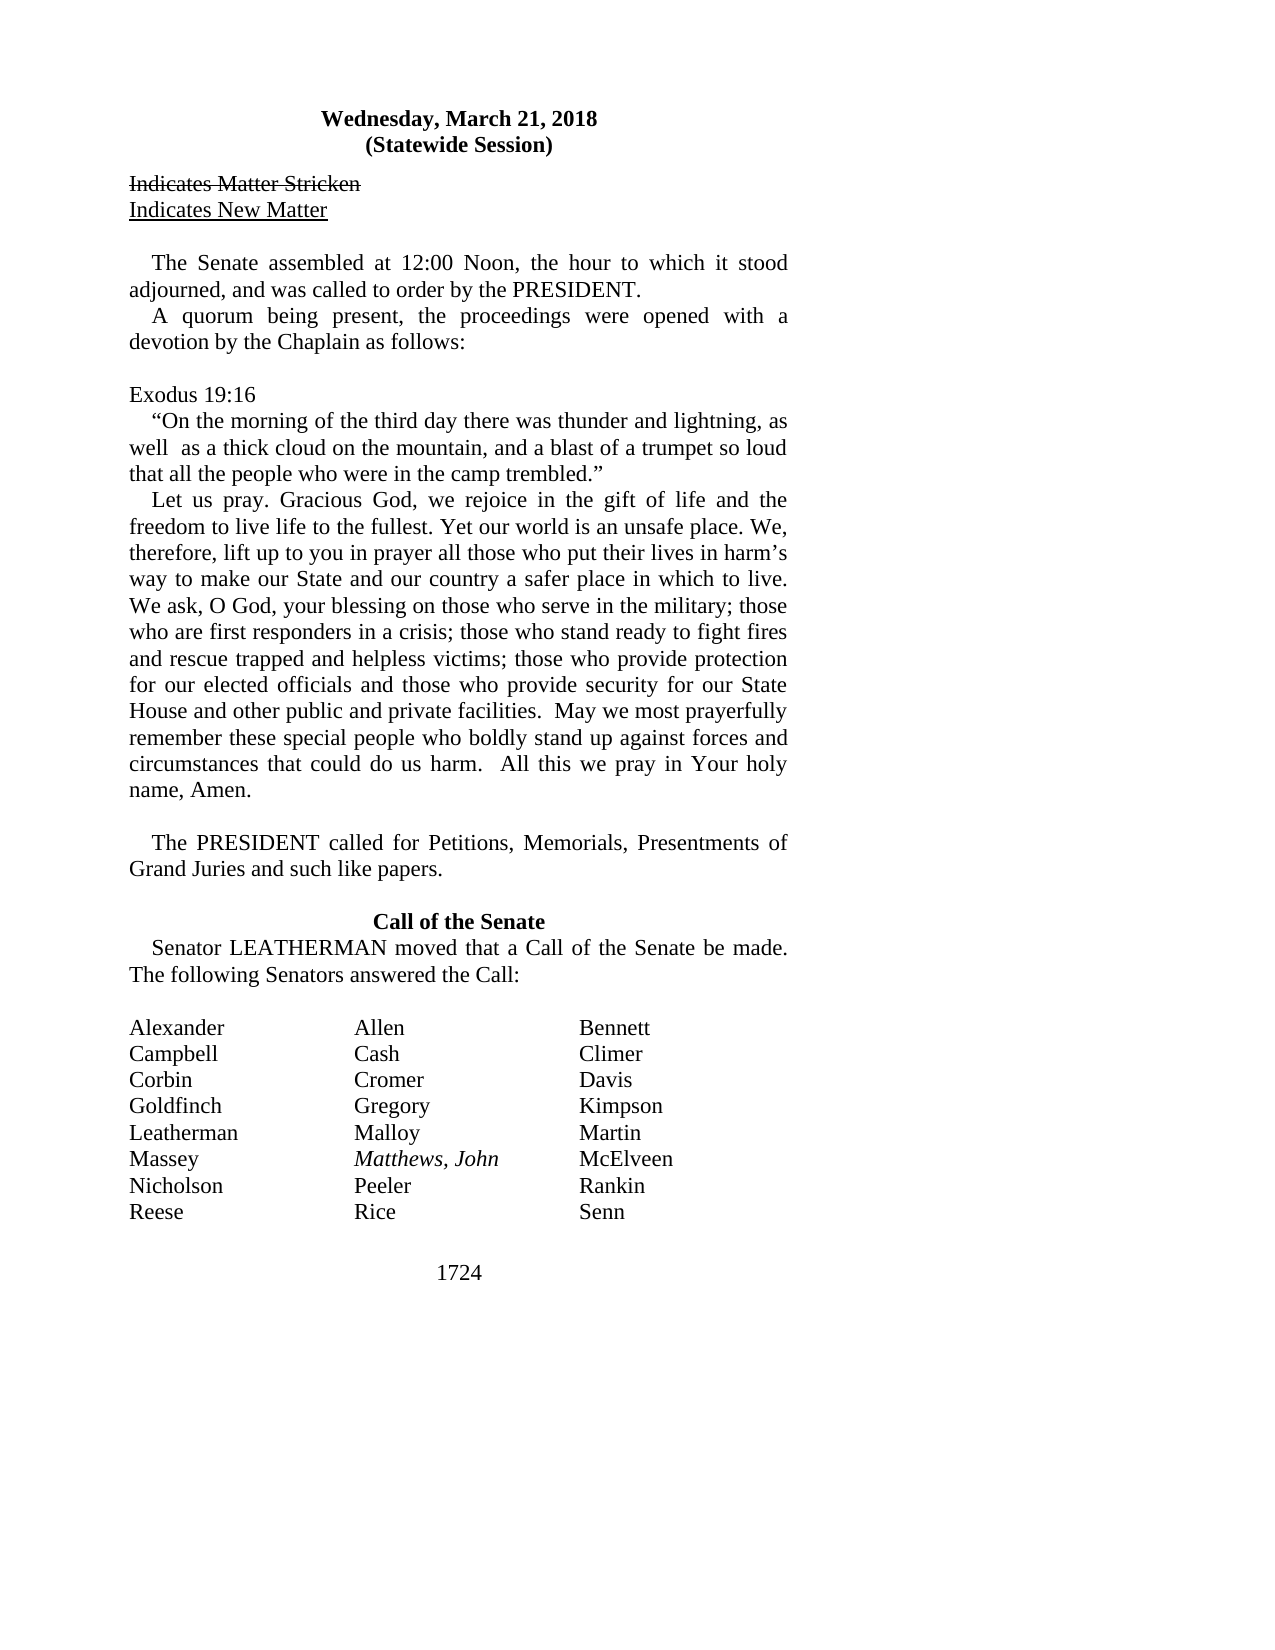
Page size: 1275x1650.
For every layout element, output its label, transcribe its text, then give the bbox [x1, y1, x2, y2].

text Call of the Senate [129, 908, 789, 934]
text Massey Matthews, John McElveen [129, 1145, 789, 1172]
text Goldfinch Gregory Kimpson [129, 1093, 789, 1119]
text Nicholson Peeler Rankin [129, 1172, 789, 1198]
text Reese Rice Senn [129, 1198, 789, 1224]
text Let us pray. Gracious God, we rejoice in the gift of life and the freedom to live life to the fullest. Yet our world is an unsafe place. We, therefore, lift up to you in prayer all those who put their lives in harm’s way to make our State and our country a safer place in which to live. We ask, O God, your blessing on those who serve in the military; those who are first responders in a crisis; those who stand ready to fight fires and rescue trapped and helpless victims; those who provide protection for our elected officials and those who provide security for our State House and other public and private facilities. May we most prayerfully remember these special people who boldly stand up against forces and circumstances that could do us harm. All this we pray in Your holy name, Amen. [129, 486, 789, 803]
text Wednesday, March 21, 2018 [129, 105, 789, 131]
text Corbin Cromer Davis [129, 1066, 789, 1093]
text The PRESIDENT called for Petitions, Memorials, Presentments of Grand Juries and such like papers. [129, 829, 789, 882]
text Indicates New Matter [129, 197, 789, 223]
text “On the morning of the third day there was thunder and lightning, as well as a thick cloud on the mountain, and a blast of a trumpet so loud that all the people who were in the camp trembled.” [129, 407, 789, 486]
text (Statewide Session) [129, 131, 789, 158]
text Senator LEATHERMAN moved that a Call of the Senate be made. The following Senators answered the Call: [129, 934, 789, 987]
text Campbell Cash Climer [129, 1040, 789, 1066]
text A quorum being present, the proceedings were opened with a devotion by the Chaplain as follows: [129, 302, 789, 355]
text Indicates Matter Stricken [129, 170, 789, 197]
text Leatherman Malloy Martin [129, 1119, 789, 1145]
text The Senate assembled at 12:00 Noon, the hour to which it stood adjourned, and was called to order by the PRESIDENT. [129, 249, 789, 302]
text Exodus 19:16 [129, 381, 789, 407]
text Alexander Allen Bennett [129, 1013, 789, 1040]
